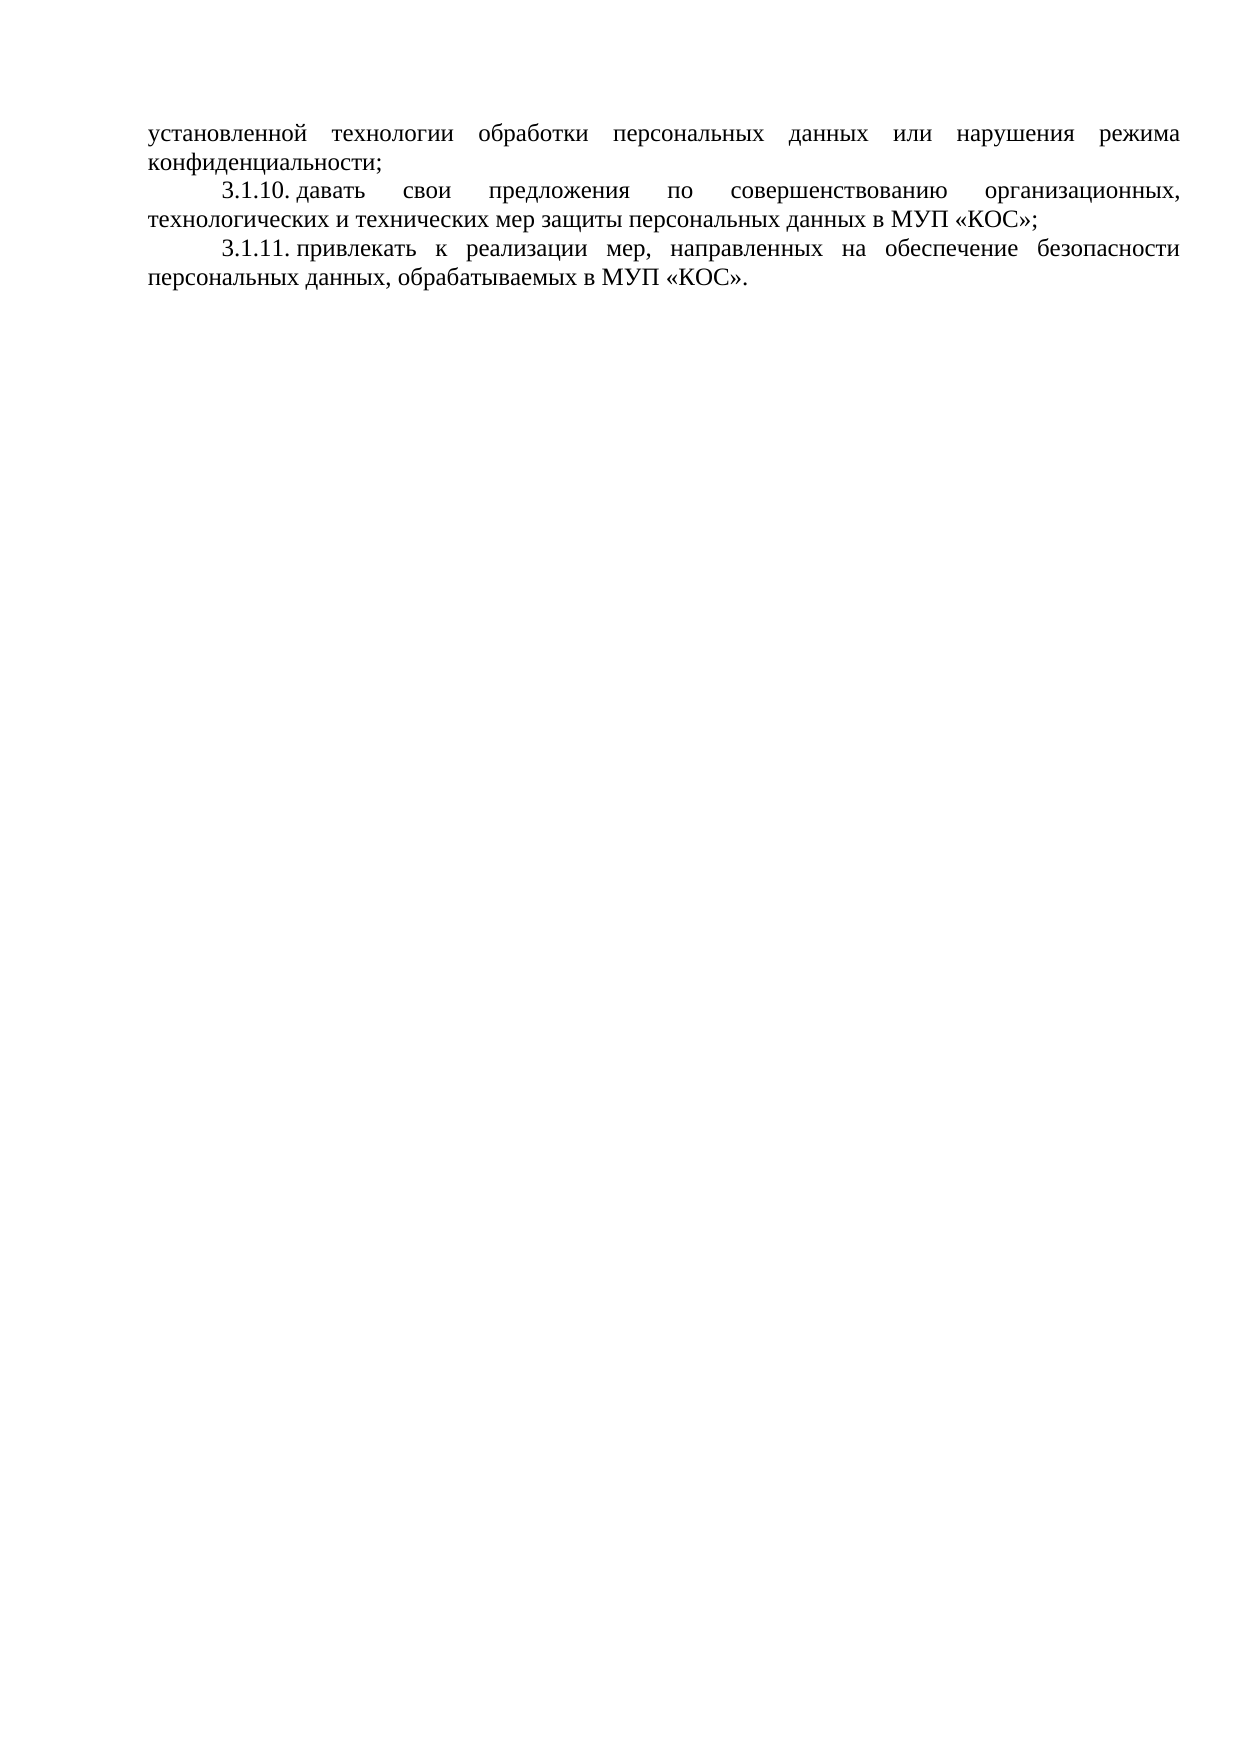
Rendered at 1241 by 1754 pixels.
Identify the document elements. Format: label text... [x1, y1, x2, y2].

text 3.1.11. привлекать к реализации мер, направленных на обеспечение безопасности персональных данных, обрабатываемых в МУП «КОС». [148, 233, 1181, 291]
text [148, 118, 1181, 176]
text 3.1.10. давать свои предложения по совершенствованию организационных, технологических и технических мер защиты персональных данных в МУП «КОС»; [148, 176, 1181, 233]
